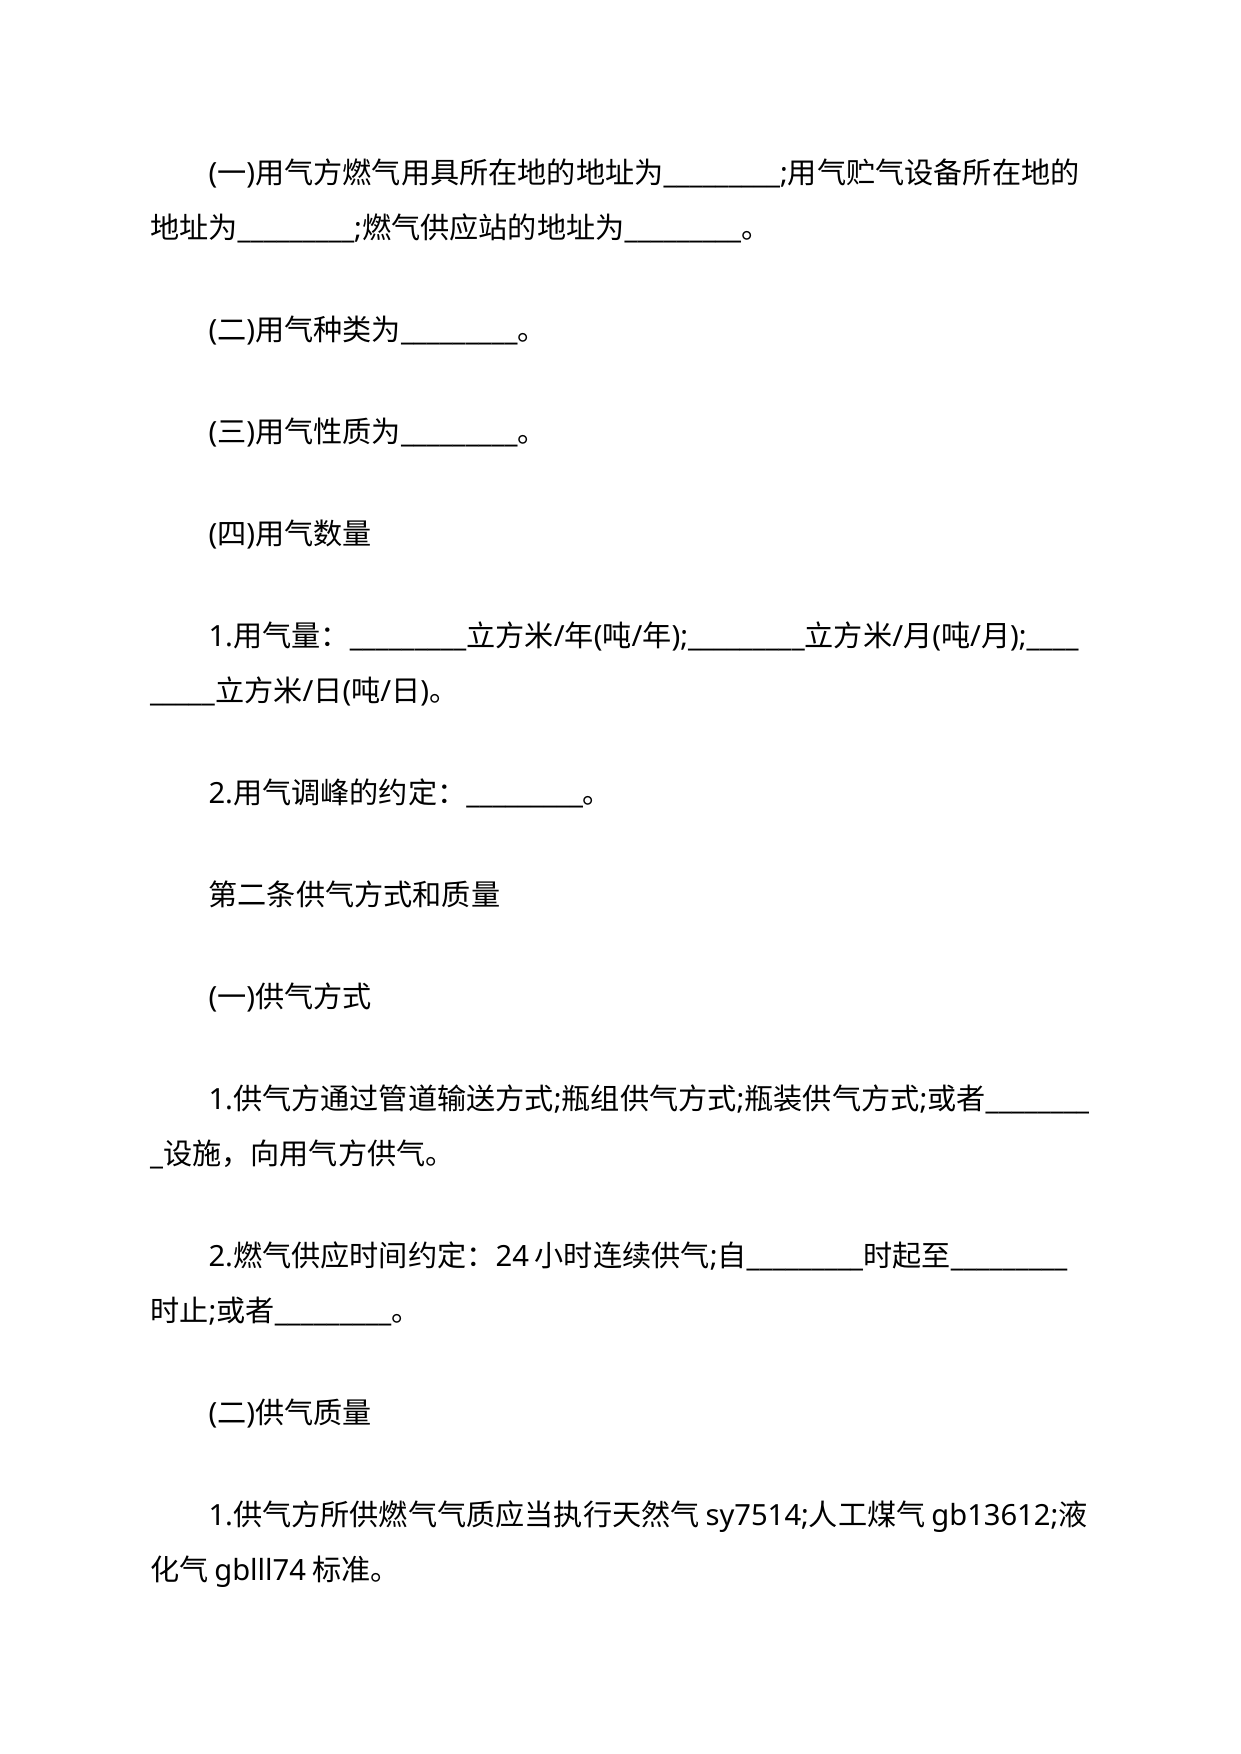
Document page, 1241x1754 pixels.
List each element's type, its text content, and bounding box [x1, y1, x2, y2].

text (三)用气性质为_________。 [150, 409, 1090, 451]
text 2.燃气供应时间约定：24小时连续供气;自_________时起至_________时止;或者_________。 [150, 1233, 1090, 1330]
text 1.用气量：_________立方米/年(吨/年);_________立方米/月(吨/月);_________立方米/日(吨/日)。 [150, 613, 1090, 710]
text (一)供气方式 [150, 974, 1090, 1016]
text 1.供气方所供燃气气质应当执行天然气sy7514;人工煤气gb13612;液化气gblll74标准。 [150, 1492, 1090, 1589]
text (一)用气方燃气用具所在地的地址为_________;用气贮气设备所在地的地址为_________;燃气供应站的地址为_________。 [150, 150, 1090, 247]
text (二)供气质量 [150, 1389, 1090, 1432]
text 2.用气调峰的约定：_________。 [150, 770, 1090, 812]
text (二)用气种类为_________。 [150, 307, 1090, 349]
text (四)用气数量 [150, 511, 1090, 553]
text 1.供气方通过管道输送方式;瓶组供气方式;瓶装供气方式;或者_________设施，向用气方供气。 [150, 1076, 1090, 1173]
text 第二条供气方式和质量 [150, 872, 1090, 914]
